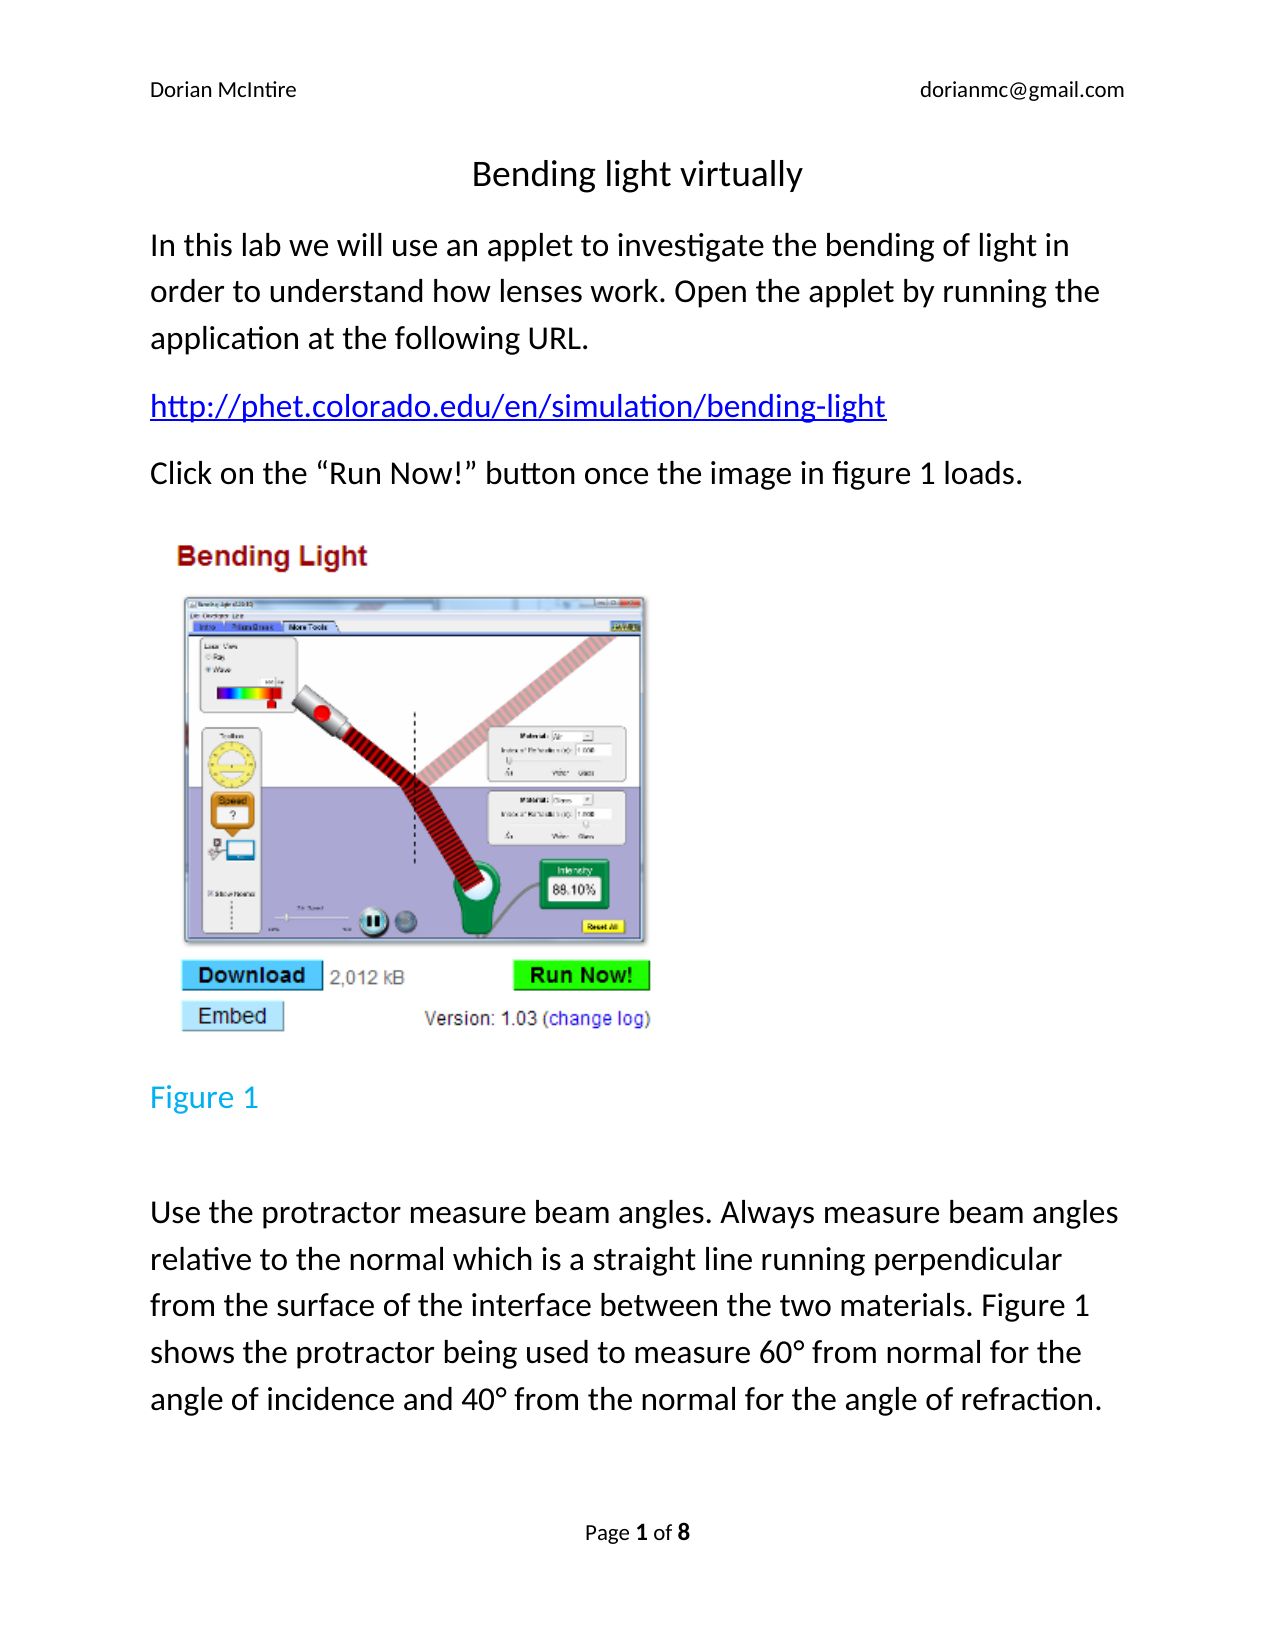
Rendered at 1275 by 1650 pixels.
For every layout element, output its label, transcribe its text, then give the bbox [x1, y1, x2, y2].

text In this lab we will use an applet to investigate the bending of light in order to understand how lenses work. Open the applet by running the application at the following URL. [150, 223, 1125, 358]
text Figure 1 [150, 1076, 1125, 1117]
text Bending light virtually [150, 150, 1125, 196]
text http://phet.colorado.edu/en/simulation/bending-light [150, 385, 1125, 425]
text Click on the “Run Now!” button once the image in figure 1 loads. [150, 452, 1125, 493]
picture [150, 520, 677, 1052]
text Use the protractor measure beam angles. Always measure beam angles relative to the normal which is a straight line running perpendicular from the surface of the interface between the two materials. Figure 1 shows the protractor being used to measure 60° from normal for the angle of incidence and 40° from the normal for the angle of refraction. [150, 1191, 1125, 1418]
